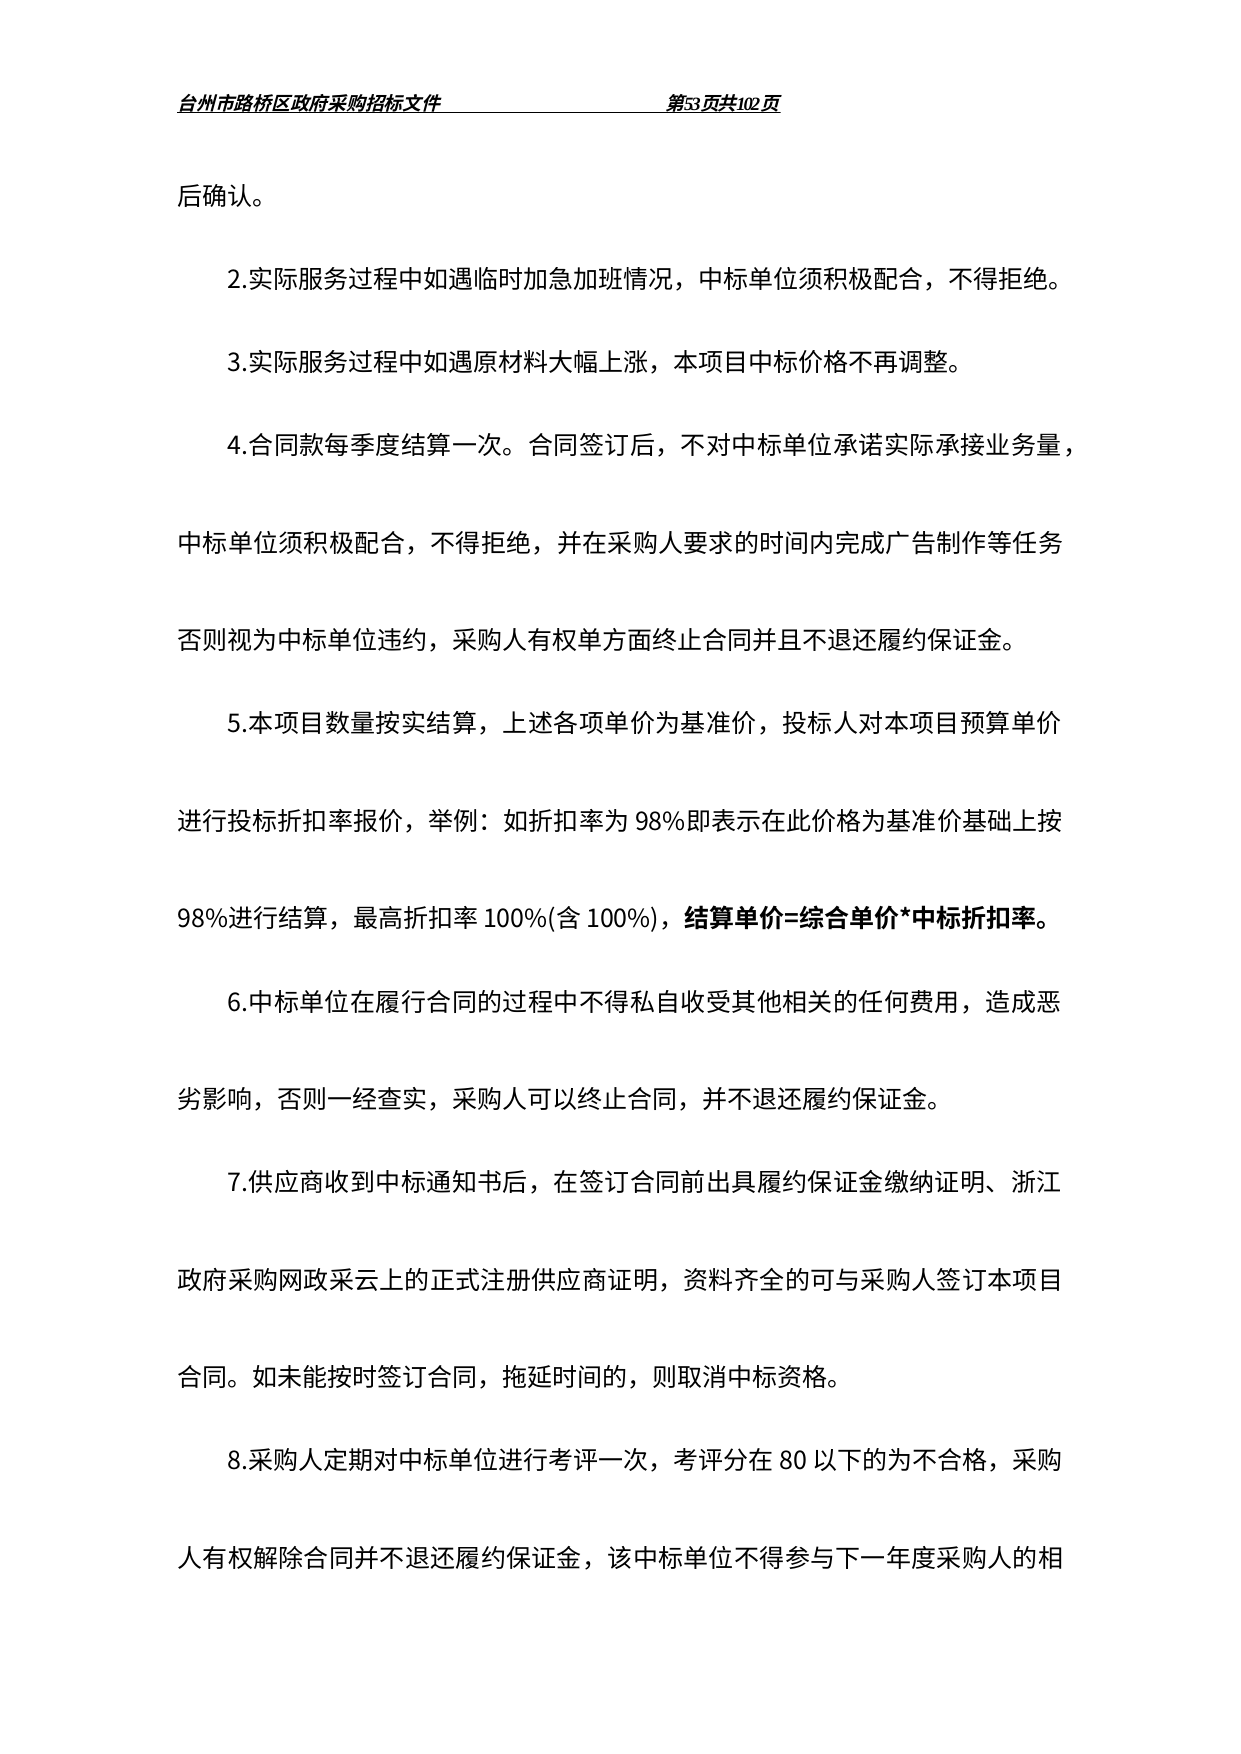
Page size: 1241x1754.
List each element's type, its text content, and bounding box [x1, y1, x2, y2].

text 3.实际服务过程中如遇原材料大幅上涨，本项目中标价格不再调整。 [177, 328, 1063, 393]
text 6.中标单位在履行合同的过程中不得私自收受其他相关的任何费用，造成恶劣影响，否则一经查实，采购人可以终止合同，并不退还履约保证金。 [177, 968, 1063, 1130]
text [177, 162, 1063, 227]
text 5.本项目数量按实结算，上述各项单价为基准价，投标人对本项目预算单价进行投标折扣率报价，举例：如折扣率为98%即表示在此价格为基准价基础上按98%进行结算，最高折扣率100%(含100%)，结算单价=综合单价*中标折扣率。 [177, 689, 1063, 949]
text 7.供应商收到中标通知书后，在签订合同前出具履约保证金缴纳证明、浙江政府采购网政采云上的正式注册供应商证明，资料齐全的可与采购人签订本项目合同。如未能按时签订合同，拖延时间的，则取消中标资格。 [177, 1148, 1063, 1408]
text 2.实际服务过程中如遇临时加急加班情况，中标单位须积极配合，不得拒绝。 [177, 245, 1063, 310]
text 4.合同款每季度结算一次。合同签订后，不对中标单位承诺实际承接业务量，中标单位须积极配合，不得拒绝，并在采购人要求的时间内完成广告制作等任务，否则视为中标单位违约，采购人有权单方面终止合同并且不退还履约保证金。 [177, 411, 1063, 671]
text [177, 1426, 1063, 1589]
